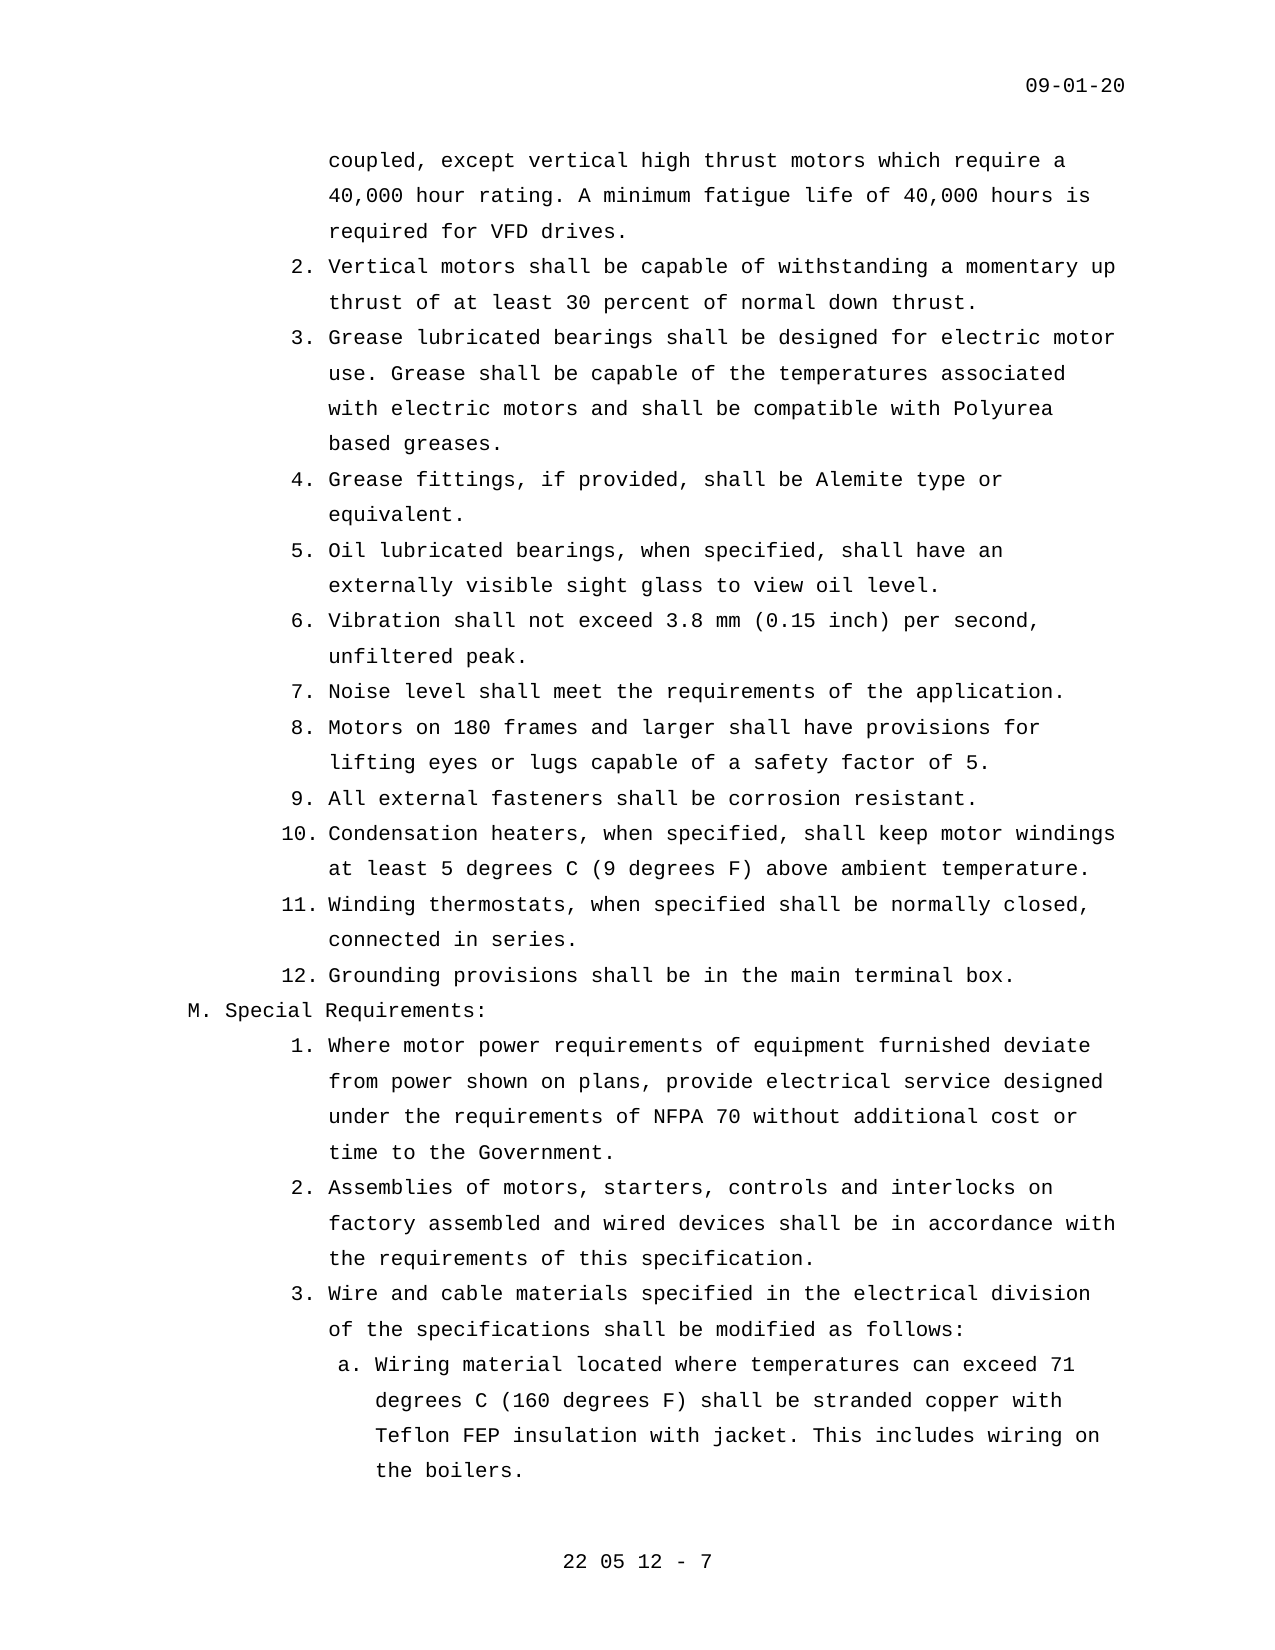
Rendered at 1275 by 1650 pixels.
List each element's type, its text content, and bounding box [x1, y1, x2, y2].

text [291, 150, 1125, 244]
list Assemblies of motors, starters, controls and interlocks on factory assembled and wired devices shall be in accordance with the requirements of this specification. [291, 1177, 1125, 1272]
text All external fasteners shall be corrosion resistant. [291, 787, 1125, 811]
list Wire and cable materials specified in the electrical division of the specifications shall be modified as follows: [291, 1283, 1125, 1342]
text Condensation heaters, when specified, shall keep motor windings at least 5 degrees C (9 degrees F) above ambient temperature. [281, 823, 1125, 882]
text Grease lubricated bearings shall be designed for electric motor use. Grease shall be capable of the temperatures associated with electric motors and shall be compatible with Polyurea based greases. [291, 327, 1125, 457]
text Grease fittings, if provided, shall be Alemite type or equivalent. [291, 469, 1125, 528]
text Vertical motors shall be capable of withstanding a momentary up thrust of at least 30 percent of normal down thrust. [291, 256, 1125, 315]
text Where motor power requirements of equipment furnished deviate from power shown on plans, provide electrical service designed under the requirements of NFPA 70 without additional cost or time to the Government. [291, 1035, 1125, 1165]
text Special Requirements: [187, 1000, 1125, 1024]
list Wiring material located where temperatures can exceed 71 degrees C (160 degrees F) shall be stranded copper with Teflon FEP insulation with jacket. This includes wiring on the boilers. [337, 1354, 1125, 1484]
text Oil lubricated bearings, when specified, shall have an externally visible sight glass to view oil level. [291, 539, 1125, 599]
text Winding thermostats, when specified shall be normally closed, connected in series. [281, 894, 1125, 953]
text Noise level shall meet the requirements of the application. [291, 681, 1125, 705]
text Motors on 180 frames and larger shall have provisions for lifting eyes or lugs capable of a safety factor of 5. [291, 717, 1125, 776]
text Grounding provisions shall be in the main terminal box. [281, 964, 1125, 988]
text Vibration shall not exceed 3.8 mm (0.15 inch) per second, unfiltered peak. [291, 610, 1125, 669]
